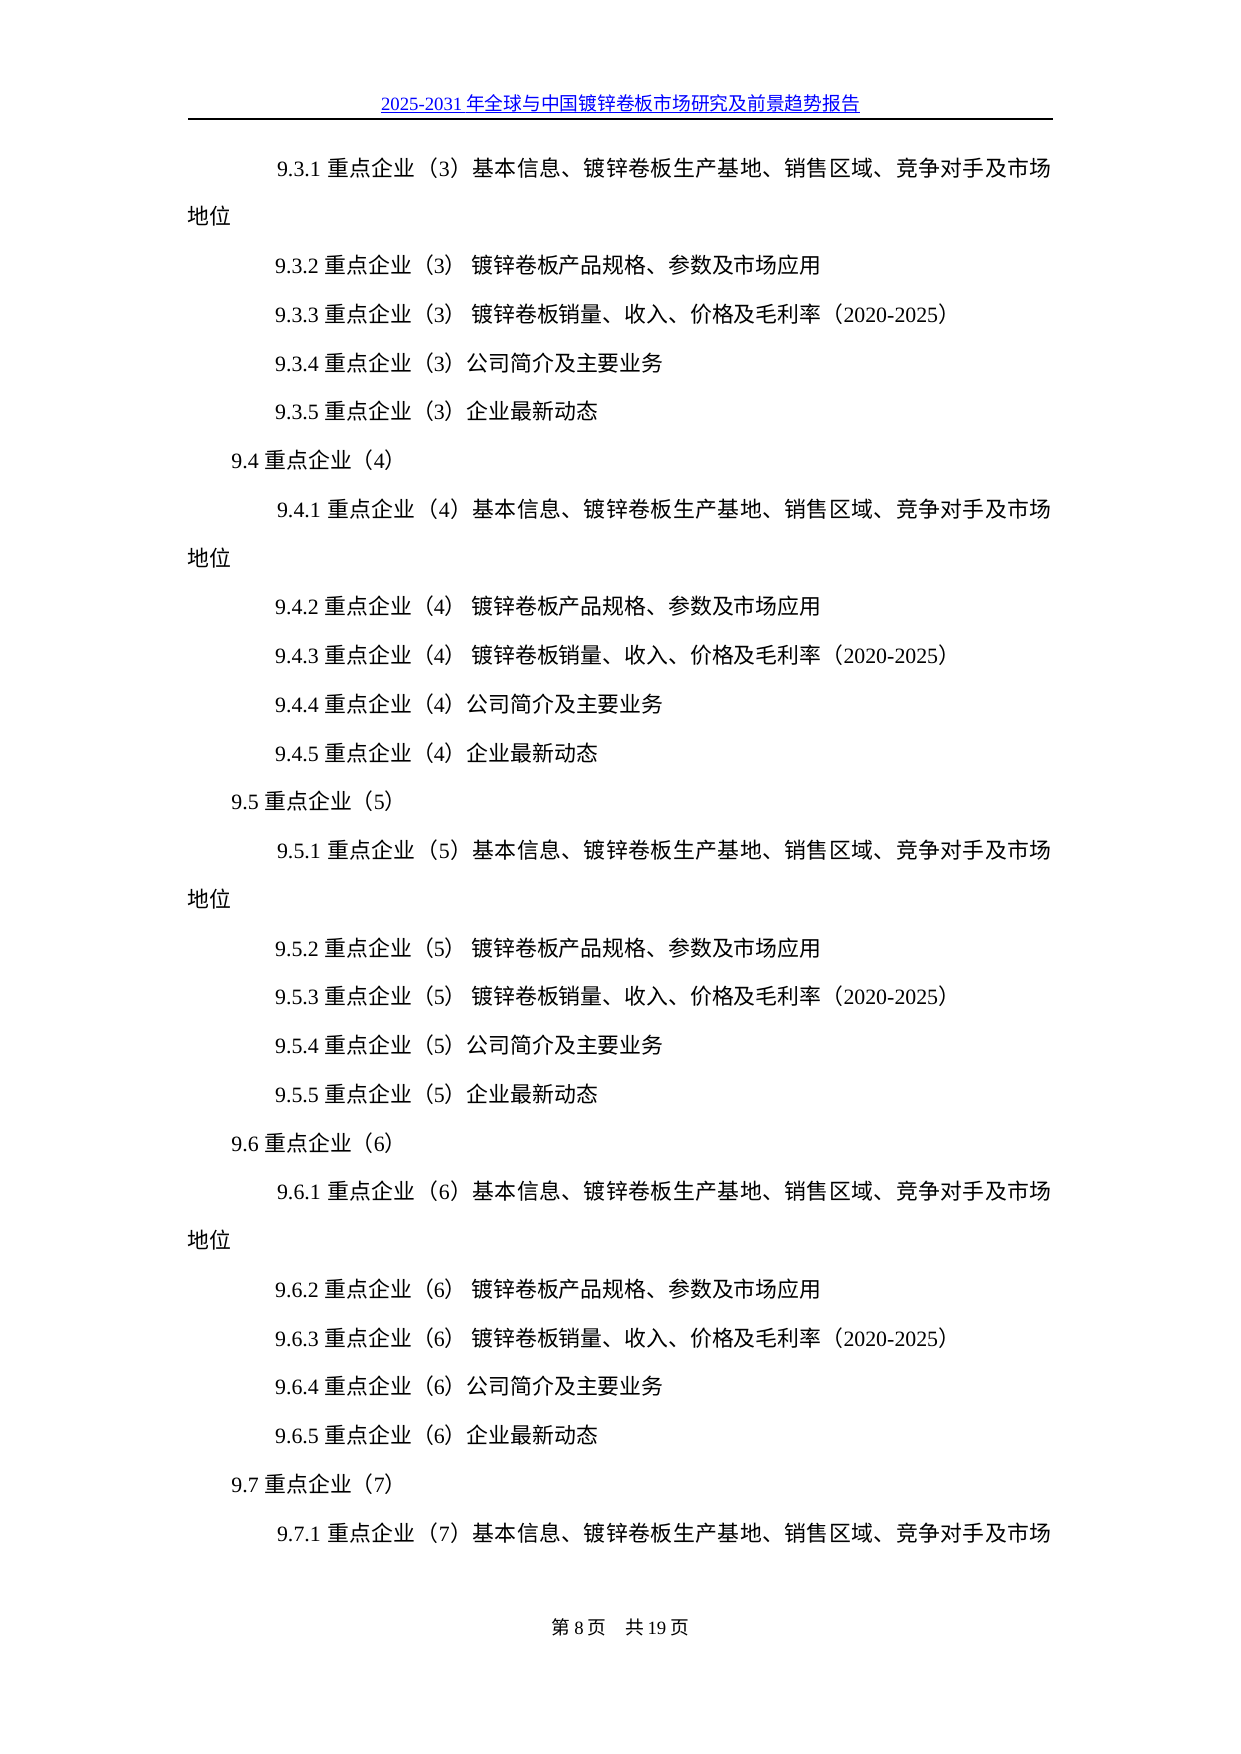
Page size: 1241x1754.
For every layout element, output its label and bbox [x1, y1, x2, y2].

text [187, 150, 1053, 1548]
